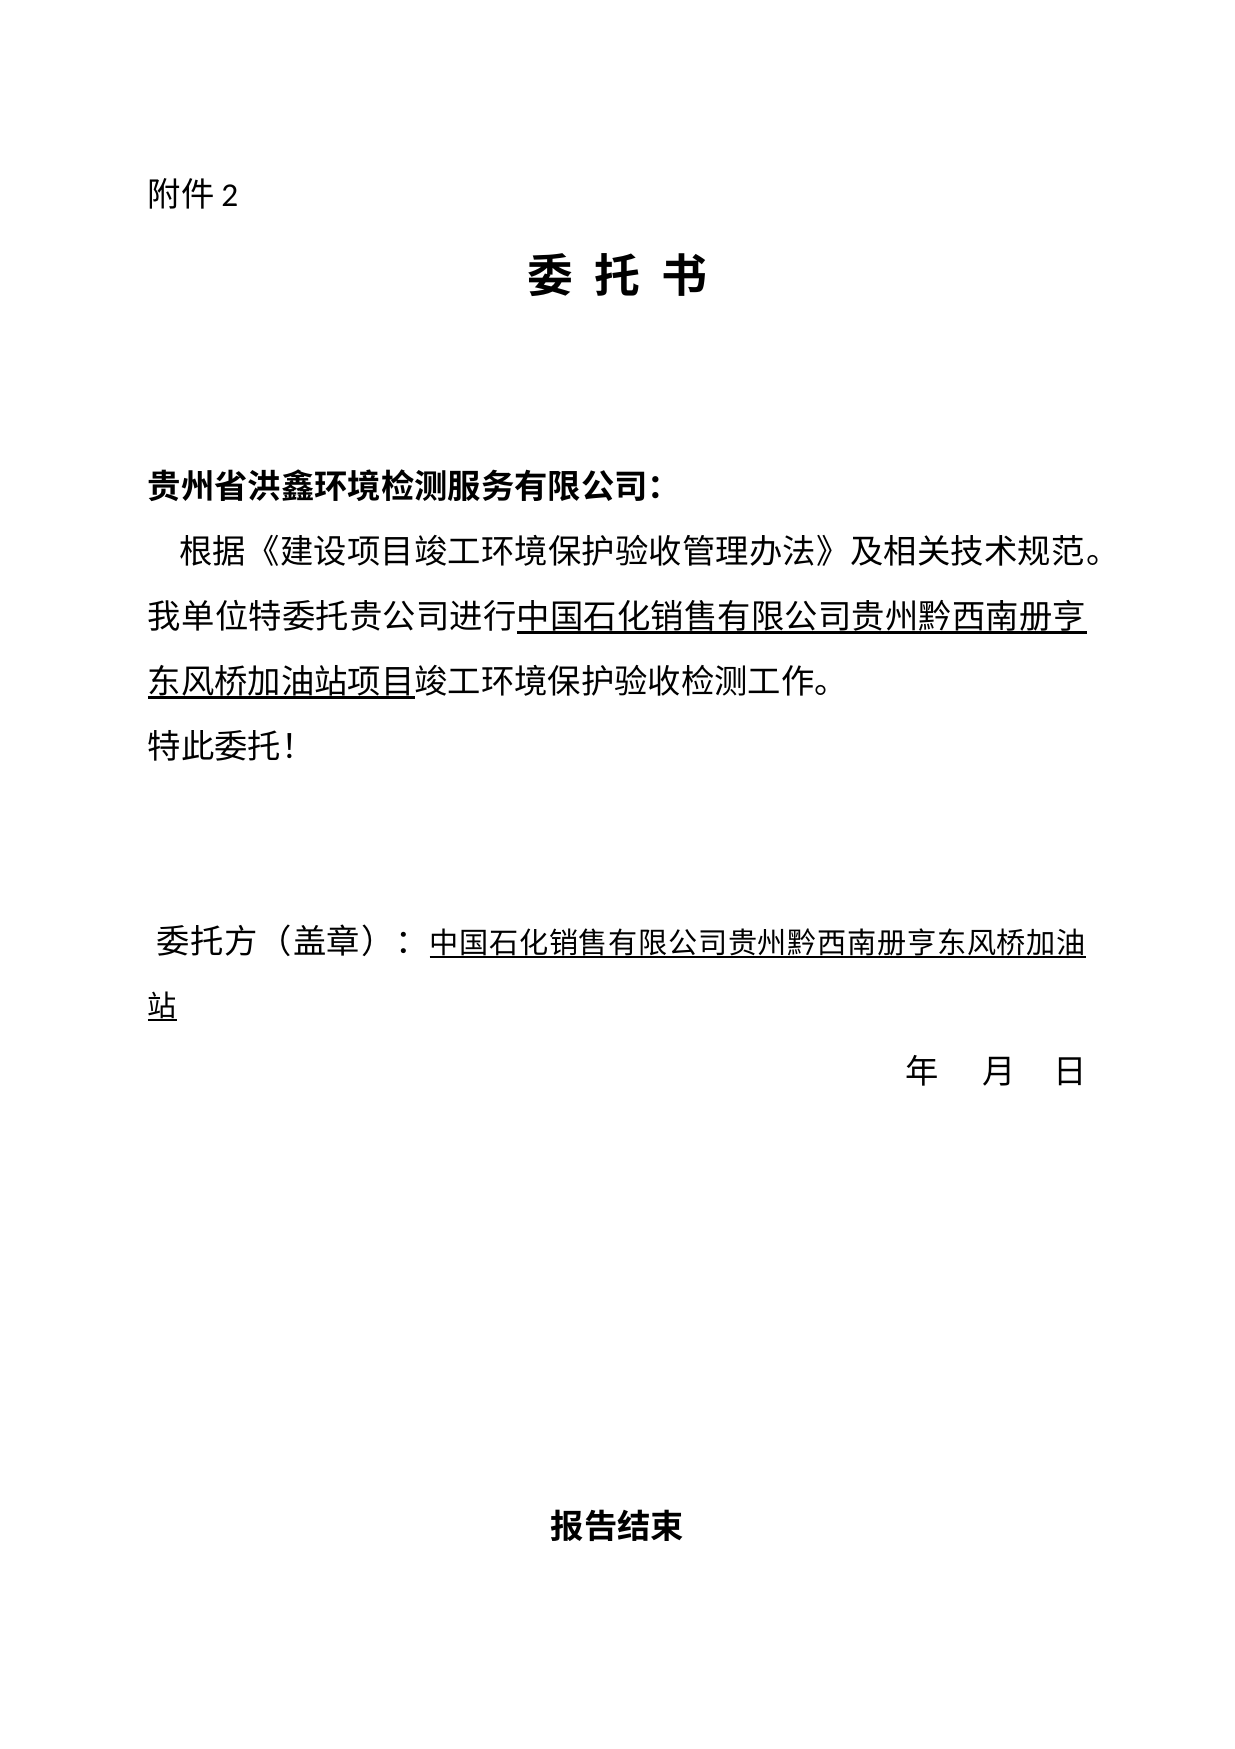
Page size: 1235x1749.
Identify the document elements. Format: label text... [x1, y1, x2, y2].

text 委 托 书 [148, 224, 1087, 322]
text 报告结束 [148, 1492, 1087, 1557]
text 年 月 日 [148, 1037, 1087, 1102]
text 附件2 [148, 159, 1087, 224]
text 特此委托！ [148, 712, 1087, 777]
text 委托方（盖章）：中国石化销售有限公司贵州黔西南册亨东风桥加油站 [148, 907, 1087, 1037]
text 贵州省洪鑫环境检测服务有限公司： [148, 452, 1087, 517]
text 根据《建设项目竣工环境保护验收管理办法》及相关技术规范。我单位特委托贵公司进行中国石化销售有限公司贵州黔西南册亨东风桥加油站项目竣工环境保护验收检测工作。 [148, 517, 1087, 712]
